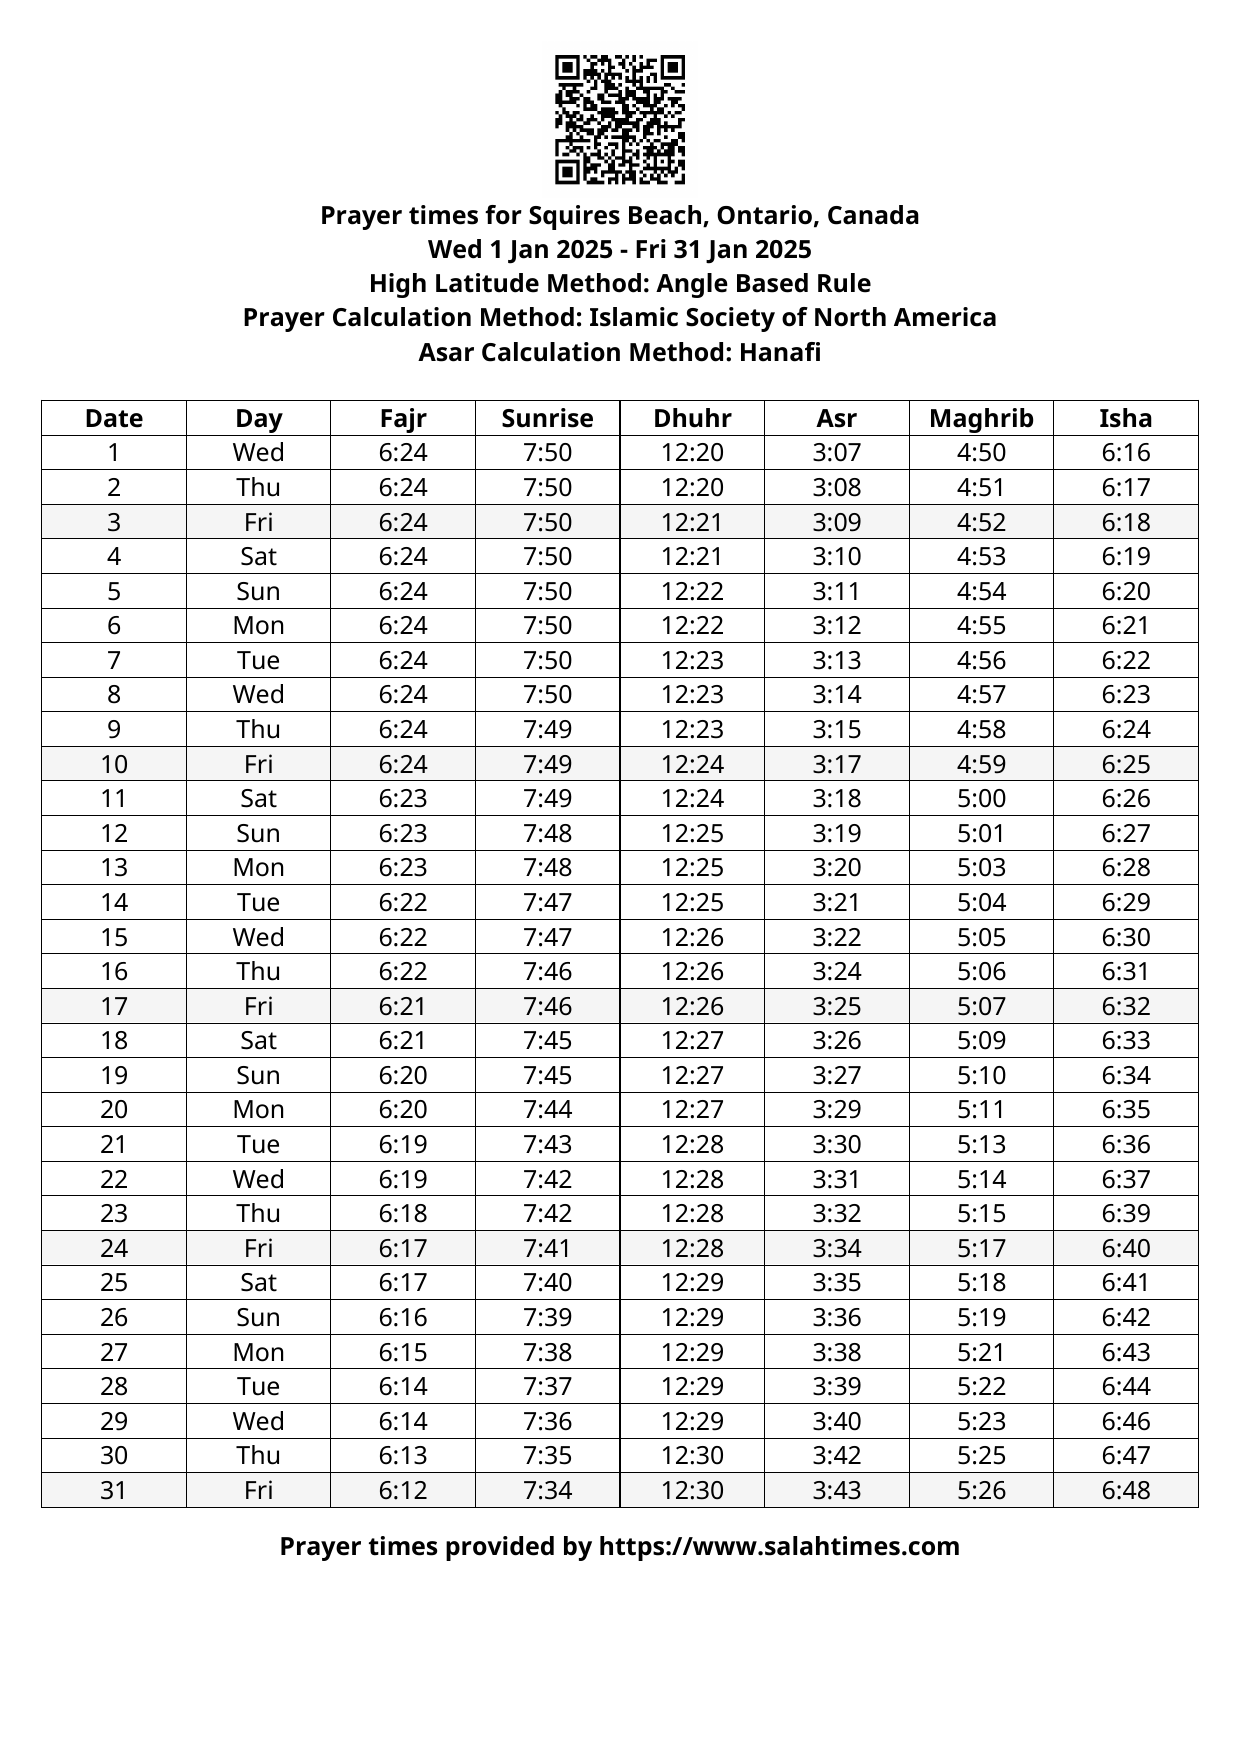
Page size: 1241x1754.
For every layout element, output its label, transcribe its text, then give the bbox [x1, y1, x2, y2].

table_cell 18 [42, 1024, 186, 1057]
table_cell 6:43 [1054, 1335, 1198, 1368]
table_cell 5:23 [910, 1404, 1053, 1437]
table_cell 6:24 [331, 574, 475, 607]
table_cell 12:29 [621, 1369, 764, 1403]
table_cell 7:41 [476, 1231, 619, 1264]
table_cell 6:17 [1054, 470, 1198, 504]
table_cell Sun [187, 816, 330, 849]
table_cell 3:18 [765, 781, 909, 815]
table_header Date [42, 401, 186, 434]
table_cell 4:53 [910, 539, 1053, 573]
table_cell 6:41 [1054, 1266, 1198, 1299]
table_cell 3:22 [765, 920, 909, 953]
table_cell 7:48 [476, 816, 619, 849]
table_cell 3:36 [765, 1300, 909, 1334]
table_cell 7:50 [476, 643, 619, 677]
table_cell Sun [187, 1300, 330, 1334]
table_cell 7:50 [476, 470, 619, 504]
table_cell 6:22 [331, 885, 475, 919]
table_cell 5:14 [910, 1162, 1053, 1195]
table_cell 12:22 [621, 574, 764, 607]
table_cell Sun [187, 574, 330, 607]
table_cell Tue [187, 643, 330, 677]
table_cell 3:12 [765, 609, 909, 642]
table_cell 4:54 [910, 574, 1053, 607]
table_header Isha [1054, 401, 1198, 434]
table_cell 6:16 [331, 1300, 475, 1334]
table_cell 6:14 [331, 1369, 475, 1403]
table_cell 3:19 [765, 816, 909, 849]
table_cell 7:47 [476, 920, 619, 953]
table_cell 12:26 [621, 989, 764, 1022]
table_cell 3:10 [765, 539, 909, 573]
text Prayer Calculation Method: Islamic Society of North America [42, 300, 1198, 334]
table_cell 7:44 [476, 1093, 619, 1126]
table_cell 7:49 [476, 712, 619, 746]
table_cell Wed [187, 678, 330, 711]
table_cell 6:23 [1054, 678, 1198, 711]
table_cell Thu [187, 712, 330, 746]
table_cell 7:45 [476, 1024, 619, 1057]
table_cell 19 [42, 1058, 186, 1092]
table_cell 3:24 [765, 954, 909, 988]
table_cell Thu [187, 470, 330, 504]
table_cell 6 [42, 609, 186, 642]
table_cell 21 [42, 1127, 186, 1161]
table_cell 5:25 [910, 1439, 1053, 1472]
table_cell 3:31 [765, 1162, 909, 1195]
table_cell 6:24 [331, 747, 475, 780]
table_cell 6:28 [1054, 851, 1198, 884]
table_cell 12:21 [621, 505, 764, 538]
table_cell 6:24 [331, 712, 475, 746]
table_cell 23 [42, 1196, 186, 1230]
table_cell 5:22 [910, 1369, 1053, 1403]
table_cell 12:28 [621, 1196, 764, 1230]
table_cell 4 [42, 539, 186, 573]
table_cell 14 [42, 885, 186, 919]
table_cell 6:24 [331, 470, 475, 504]
table_cell Mon [187, 1335, 330, 1368]
table_cell 6:27 [1054, 816, 1198, 849]
table_cell 6:18 [331, 1196, 475, 1230]
table_cell 6:29 [1054, 885, 1198, 919]
table_cell 7:42 [476, 1196, 619, 1230]
table_cell 7:45 [476, 1058, 619, 1092]
table_cell 5:21 [910, 1335, 1053, 1368]
table_cell 6:12 [331, 1473, 475, 1507]
table_cell 3:34 [765, 1231, 909, 1264]
table_cell 7:50 [476, 436, 619, 469]
table_cell Mon [187, 851, 330, 884]
table_cell Sat [187, 1024, 330, 1057]
table_cell 20 [42, 1093, 186, 1126]
table_cell 6:24 [331, 643, 475, 677]
table_cell Fri [187, 1231, 330, 1264]
table_cell 5:03 [910, 851, 1053, 884]
table_cell 17 [42, 989, 186, 1022]
table_cell 12:29 [621, 1404, 764, 1437]
table_cell 12:21 [621, 539, 764, 573]
table_cell Thu [187, 1196, 330, 1230]
table_cell 6:23 [331, 816, 475, 849]
table_cell 3:11 [765, 574, 909, 607]
table_cell 6:24 [331, 539, 475, 573]
table_cell Thu [187, 954, 330, 988]
table_cell 7:49 [476, 781, 619, 815]
table_cell 7:37 [476, 1369, 619, 1403]
table_cell 5:06 [910, 954, 1053, 988]
text Prayer times for Squires Beach, Ontario, Canada [42, 198, 1198, 232]
table_cell 3:27 [765, 1058, 909, 1092]
table_cell 3:13 [765, 643, 909, 677]
table_cell 7:36 [476, 1404, 619, 1437]
table_cell 5:15 [910, 1196, 1053, 1230]
table_cell 3:15 [765, 712, 909, 746]
table_header Fajr [331, 401, 475, 434]
table_cell 12:23 [621, 678, 764, 711]
table_cell 3:35 [765, 1266, 909, 1299]
table_cell 6:24 [331, 609, 475, 642]
table_cell 29 [42, 1404, 186, 1437]
table_cell 12:27 [621, 1058, 764, 1092]
table_cell 7:42 [476, 1162, 619, 1195]
table_cell 6:47 [1054, 1439, 1198, 1472]
table_cell 6:33 [1054, 1024, 1198, 1057]
table_cell 12:20 [621, 470, 764, 504]
table_header Asr [765, 401, 909, 434]
table_cell 12:26 [621, 954, 764, 988]
table_cell 5:09 [910, 1024, 1053, 1057]
table_cell 4:58 [910, 712, 1053, 746]
text High Latitude Method: Angle Based Rule [42, 266, 1198, 300]
table_cell 6:20 [331, 1058, 475, 1092]
table_cell Thu [187, 1439, 330, 1472]
table_cell 5:18 [910, 1266, 1053, 1299]
table_cell 4:59 [910, 747, 1053, 780]
table_cell 7:49 [476, 747, 619, 780]
table_cell 3:07 [765, 436, 909, 469]
table_cell 15 [42, 920, 186, 953]
table_cell 24 [42, 1231, 186, 1264]
table_cell 22 [42, 1162, 186, 1195]
table_cell 3:43 [765, 1473, 909, 1507]
table_cell 6:22 [331, 954, 475, 988]
table_cell 5:19 [910, 1300, 1053, 1334]
table_cell 12:28 [621, 1127, 764, 1161]
table_cell 12:25 [621, 851, 764, 884]
text Prayer times provided by https://www.salahtimes.com [42, 1528, 1198, 1563]
table_cell 6:24 [331, 436, 475, 469]
table_cell Tue [187, 885, 330, 919]
table_cell 7:50 [476, 505, 619, 538]
table_cell 12:28 [621, 1162, 764, 1195]
table_cell 5:11 [910, 1093, 1053, 1126]
table_cell Sat [187, 1266, 330, 1299]
table_cell 12:23 [621, 712, 764, 746]
table_cell 26 [42, 1300, 186, 1334]
table_cell 12 [42, 816, 186, 849]
table_cell 3:30 [765, 1127, 909, 1161]
table_cell 3:26 [765, 1024, 909, 1057]
table_cell Sat [187, 781, 330, 815]
table_cell 6:22 [331, 920, 475, 953]
table_cell 7:50 [476, 539, 619, 573]
table_cell 12:29 [621, 1300, 764, 1334]
table_cell 6:48 [1054, 1473, 1198, 1507]
table_cell 4:50 [910, 436, 1053, 469]
table_cell 6:18 [1054, 505, 1198, 538]
table_cell 5:04 [910, 885, 1053, 919]
table_cell 3 [42, 505, 186, 538]
table_cell 13 [42, 851, 186, 884]
table_cell 12:27 [621, 1093, 764, 1126]
table_cell 3:21 [765, 885, 909, 919]
table_cell 6:15 [331, 1335, 475, 1368]
table_cell 6:39 [1054, 1196, 1198, 1230]
table_cell 6:46 [1054, 1404, 1198, 1437]
table_cell 3:08 [765, 470, 909, 504]
table_cell 7:46 [476, 954, 619, 988]
table_cell 6:22 [1054, 643, 1198, 677]
table_cell 7:38 [476, 1335, 619, 1368]
table_cell 5:00 [910, 781, 1053, 815]
table_cell 12:28 [621, 1231, 764, 1264]
table_cell 7:39 [476, 1300, 619, 1334]
table_cell 7:50 [476, 574, 619, 607]
table_cell Fri [187, 747, 330, 780]
table_cell 12:20 [621, 436, 764, 469]
table_cell 6:14 [331, 1404, 475, 1437]
table_cell 7:40 [476, 1266, 619, 1299]
table_cell 3:17 [765, 747, 909, 780]
table_cell 3:38 [765, 1335, 909, 1368]
table_cell 3:32 [765, 1196, 909, 1230]
table_cell 27 [42, 1335, 186, 1368]
table_cell 7:34 [476, 1473, 619, 1507]
table_cell Mon [187, 1093, 330, 1126]
picture [542, 41, 699, 198]
table_cell Fri [187, 989, 330, 1022]
table_cell 7:50 [476, 609, 619, 642]
table_cell 6:19 [331, 1162, 475, 1195]
table_cell 3:25 [765, 989, 909, 1022]
table_cell 10 [42, 747, 186, 780]
table_cell 7 [42, 643, 186, 677]
table_cell 3:42 [765, 1439, 909, 1472]
table_cell 6:23 [331, 851, 475, 884]
table_cell Wed [187, 1404, 330, 1437]
table_cell 6:13 [331, 1439, 475, 1472]
table_cell 6:35 [1054, 1093, 1198, 1126]
table_cell 6:20 [1054, 574, 1198, 607]
table_cell 6:20 [331, 1093, 475, 1126]
table_header Day [187, 401, 330, 434]
table_cell 12:29 [621, 1266, 764, 1299]
table_cell Tue [187, 1369, 330, 1403]
table_cell 12:22 [621, 609, 764, 642]
table_cell 6:19 [331, 1127, 475, 1161]
table_cell 7:50 [476, 678, 619, 711]
table_cell 5:07 [910, 989, 1053, 1022]
table_cell 4:55 [910, 609, 1053, 642]
table_cell 12:30 [621, 1473, 764, 1507]
table_cell 6:34 [1054, 1058, 1198, 1092]
table_cell 4:56 [910, 643, 1053, 677]
table_cell 6:24 [1054, 712, 1198, 746]
table_cell 6:32 [1054, 989, 1198, 1022]
table_cell 28 [42, 1369, 186, 1403]
table_cell 12:25 [621, 885, 764, 919]
table_cell 6:36 [1054, 1127, 1198, 1161]
table_cell 5:05 [910, 920, 1053, 953]
table_cell 6:30 [1054, 920, 1198, 953]
table_cell 2 [42, 470, 186, 504]
table_cell 12:25 [621, 816, 764, 849]
table_cell 6:44 [1054, 1369, 1198, 1403]
table_header Maghrib [910, 401, 1053, 434]
table_cell 3:14 [765, 678, 909, 711]
table_cell 5:13 [910, 1127, 1053, 1161]
table_cell 7:47 [476, 885, 619, 919]
table_cell 6:24 [331, 505, 475, 538]
table_cell 6:16 [1054, 436, 1198, 469]
table_cell 12:29 [621, 1335, 764, 1368]
table_cell 3:29 [765, 1093, 909, 1126]
table_cell Fri [187, 1473, 330, 1507]
table_cell 11 [42, 781, 186, 815]
table_cell Wed [187, 436, 330, 469]
table_cell 12:24 [621, 747, 764, 780]
table_cell 5:26 [910, 1473, 1053, 1507]
table_cell 5:17 [910, 1231, 1053, 1264]
table_cell 6:42 [1054, 1300, 1198, 1334]
table_cell 3:09 [765, 505, 909, 538]
table_cell Tue [187, 1127, 330, 1161]
table_cell 5:01 [910, 816, 1053, 849]
table_cell 6:21 [331, 989, 475, 1022]
table_cell 16 [42, 954, 186, 988]
text Asar Calculation Method: Hanafi [42, 334, 1198, 368]
table_cell 6:25 [1054, 747, 1198, 780]
table_cell 12:27 [621, 1024, 764, 1057]
table_cell 4:57 [910, 678, 1053, 711]
table_cell 12:30 [621, 1439, 764, 1472]
table_cell 6:21 [1054, 609, 1198, 642]
table_cell 5 [42, 574, 186, 607]
table_cell 5:10 [910, 1058, 1053, 1092]
table_cell 31 [42, 1473, 186, 1507]
table_cell 8 [42, 678, 186, 711]
table_header Dhuhr [621, 401, 764, 434]
table_cell 6:37 [1054, 1162, 1198, 1195]
table_cell Wed [187, 1162, 330, 1195]
table_cell Sun [187, 1058, 330, 1092]
table_cell 1 [42, 436, 186, 469]
table_cell 3:40 [765, 1404, 909, 1437]
table_cell 6:17 [331, 1266, 475, 1299]
table_cell Wed [187, 920, 330, 953]
table_cell 6:24 [331, 678, 475, 711]
text Wed 1 Jan 2025 - Fri 31 Jan 2025 [42, 232, 1198, 266]
table_cell 9 [42, 712, 186, 746]
table_cell 30 [42, 1439, 186, 1472]
table_cell 6:21 [331, 1024, 475, 1057]
table_cell 6:23 [331, 781, 475, 815]
table_cell 7:35 [476, 1439, 619, 1472]
table_cell 6:19 [1054, 539, 1198, 573]
table_cell 6:31 [1054, 954, 1198, 988]
table_cell 12:23 [621, 643, 764, 677]
table_cell 4:52 [910, 505, 1053, 538]
table_cell Sat [187, 539, 330, 573]
table_cell 6:17 [331, 1231, 475, 1264]
table_cell 6:40 [1054, 1231, 1198, 1264]
table_cell 12:26 [621, 920, 764, 953]
table_cell 3:20 [765, 851, 909, 884]
table_cell 7:48 [476, 851, 619, 884]
table_cell 3:39 [765, 1369, 909, 1403]
table_cell Mon [187, 609, 330, 642]
table_cell 6:26 [1054, 781, 1198, 815]
table_header Sunrise [476, 401, 619, 434]
table_cell 25 [42, 1266, 186, 1299]
table_cell Fri [187, 505, 330, 538]
table_cell 4:51 [910, 470, 1053, 504]
table_cell 7:43 [476, 1127, 619, 1161]
table_cell 7:46 [476, 989, 619, 1022]
table_cell 12:24 [621, 781, 764, 815]
